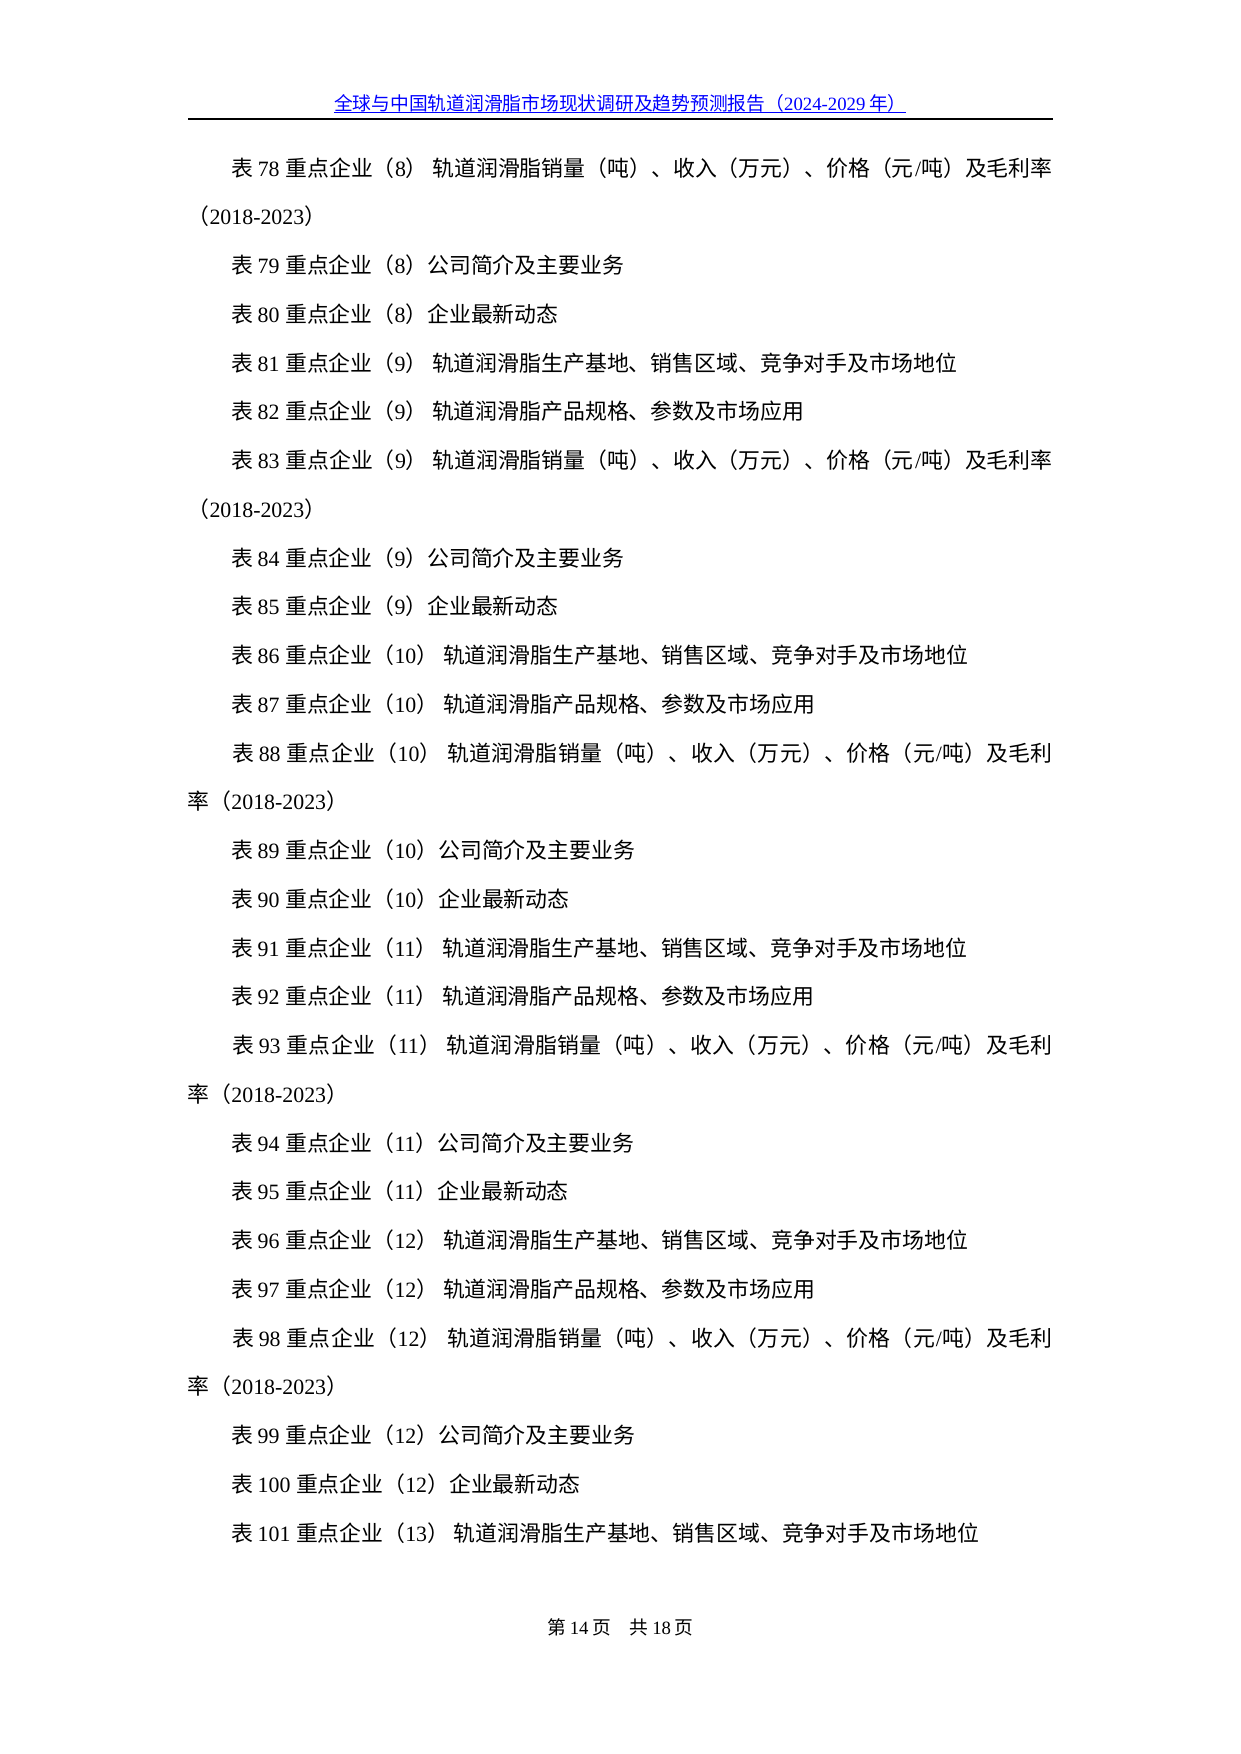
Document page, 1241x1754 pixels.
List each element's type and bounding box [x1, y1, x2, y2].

text [187, 150, 1053, 1548]
